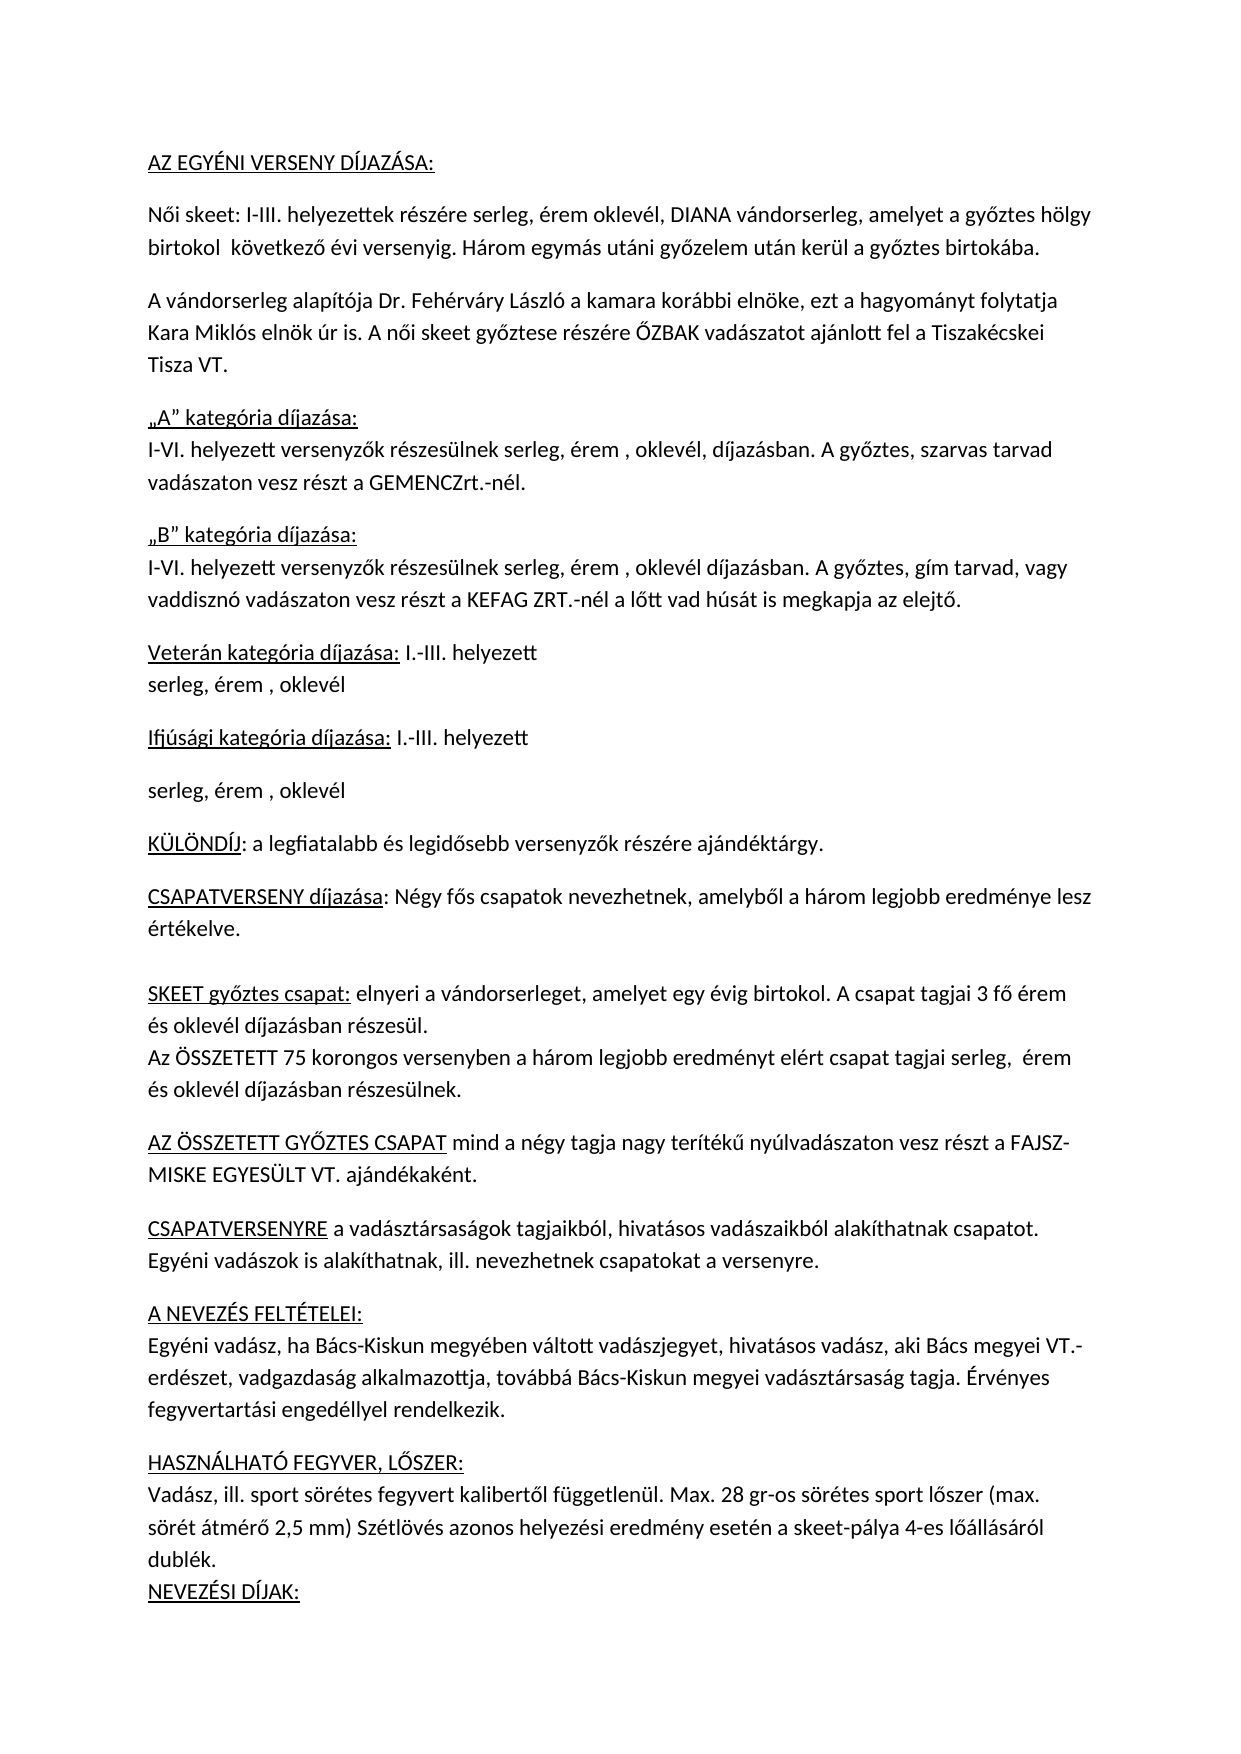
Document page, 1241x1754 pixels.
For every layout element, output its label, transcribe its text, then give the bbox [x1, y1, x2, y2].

text Veterán kategória díjazása: I.-III. helyezett serleg, érem , oklevél [148, 638, 1093, 698]
text CSAPATVERSENY díjazása: Négy fős csapatok nevezhetnek, amelyből a három legjobb eredménye lesz értékelve. SKEET győztes csapat: elnyeri a vándorserleget, amelyet egy évig birtokol. A csapat tagjai 3 fő érem és oklevél díjazásban részesül. Az ÖSSZETETT 75 korongos versenyben a három legjobb eredményt elért csapat tagjai serleg, érem és oklevél díjazásban részesülnek. [148, 882, 1093, 1103]
text A NEVEZÉS FELTÉTELEI: Egyéni vadász, ha Bács-Kiskun megyében váltott vadászjegyet, hivatásos vadász, aki Bács megyei VT.-erdészet, vadgazdaság alkalmazottja, továbbá Bács-Kiskun megyei vadásztársaság tagja. Érvényes fegyvertartási engedéllyel rendelkezik. [148, 1299, 1093, 1423]
text A vándorserleg alapítója Dr. Fehérváry László a kamara korábbi elnöke, ezt a hagyományt folytatja Kara Miklós elnök úr is. A női skeet győztese részére ŐZBAK vadászatot ajánlott fel a Tiszakécskei Tisza VT. [148, 286, 1093, 378]
text Női skeet: I-III. helyezettek részére serleg, érem oklevél, DIANA vándorserleg, amelyet a győztes hölgy birtokol következő évi versenyig. Három egymás utáni győzelem után kerül a győztes birtokába. [148, 201, 1093, 261]
text HASZNÁLHATÓ FEGYVER, LŐSZER: Vadász, ill. sport sörétes fegyvert kalibertől függetlenül. Max. 28 gr-os sörétes sport lőszer (max. sörét átmérő 2,5 mm) Szétlövés azonos helyezési eredmény esetén a skeet-pálya 4-es lőállásáról dublék. NEVEZÉSI DÍJAK: [148, 1448, 1093, 1605]
text „B” kategória díjazása: I-VI. helyezett versenyzők részesülnek serleg, érem , oklevél díjazásban. A győztes, gím tarvad, vagy vaddisznó vadászaton vesz részt a KEFAG ZRT.-nél a lőtt vad húsát is megkapja az elejtő. [148, 521, 1093, 613]
text Ifjúsági kategória díjazása: I.-III. helyezett [148, 723, 1093, 751]
text AZ EGYÉNI VERSENY DÍJAZÁSA: [148, 148, 1093, 176]
text „A” kategória díjazása: I-VI. helyezett versenyzők részesülnek serleg, érem , oklevél, díjazásban. A győztes, szarvas tarvad vadászaton vesz részt a GEMENCZrt.-nél. [148, 403, 1093, 496]
text KÜLÖNDÍJ: a legfiatalabb és legidősebb versenyzők részére ajándéktárgy. [148, 829, 1093, 857]
text serleg, érem , oklevél [148, 776, 1093, 804]
text AZ ÖSSZETETT GYŐZTES CSAPAT mind a négy tagja nagy terítékű nyúlvadászaton vesz részt a FAJSZ-MISKE EGYESÜLT VT. ajándékaként. [148, 1128, 1093, 1189]
text CSAPATVERSENYRE a vadásztársaságok tagjaikból, hivatásos vadászaikból alakíthatnak csapatot. Egyéni vadászok is alakíthatnak, ill. nevezhetnek csapatokat a versenyre. [148, 1214, 1093, 1274]
